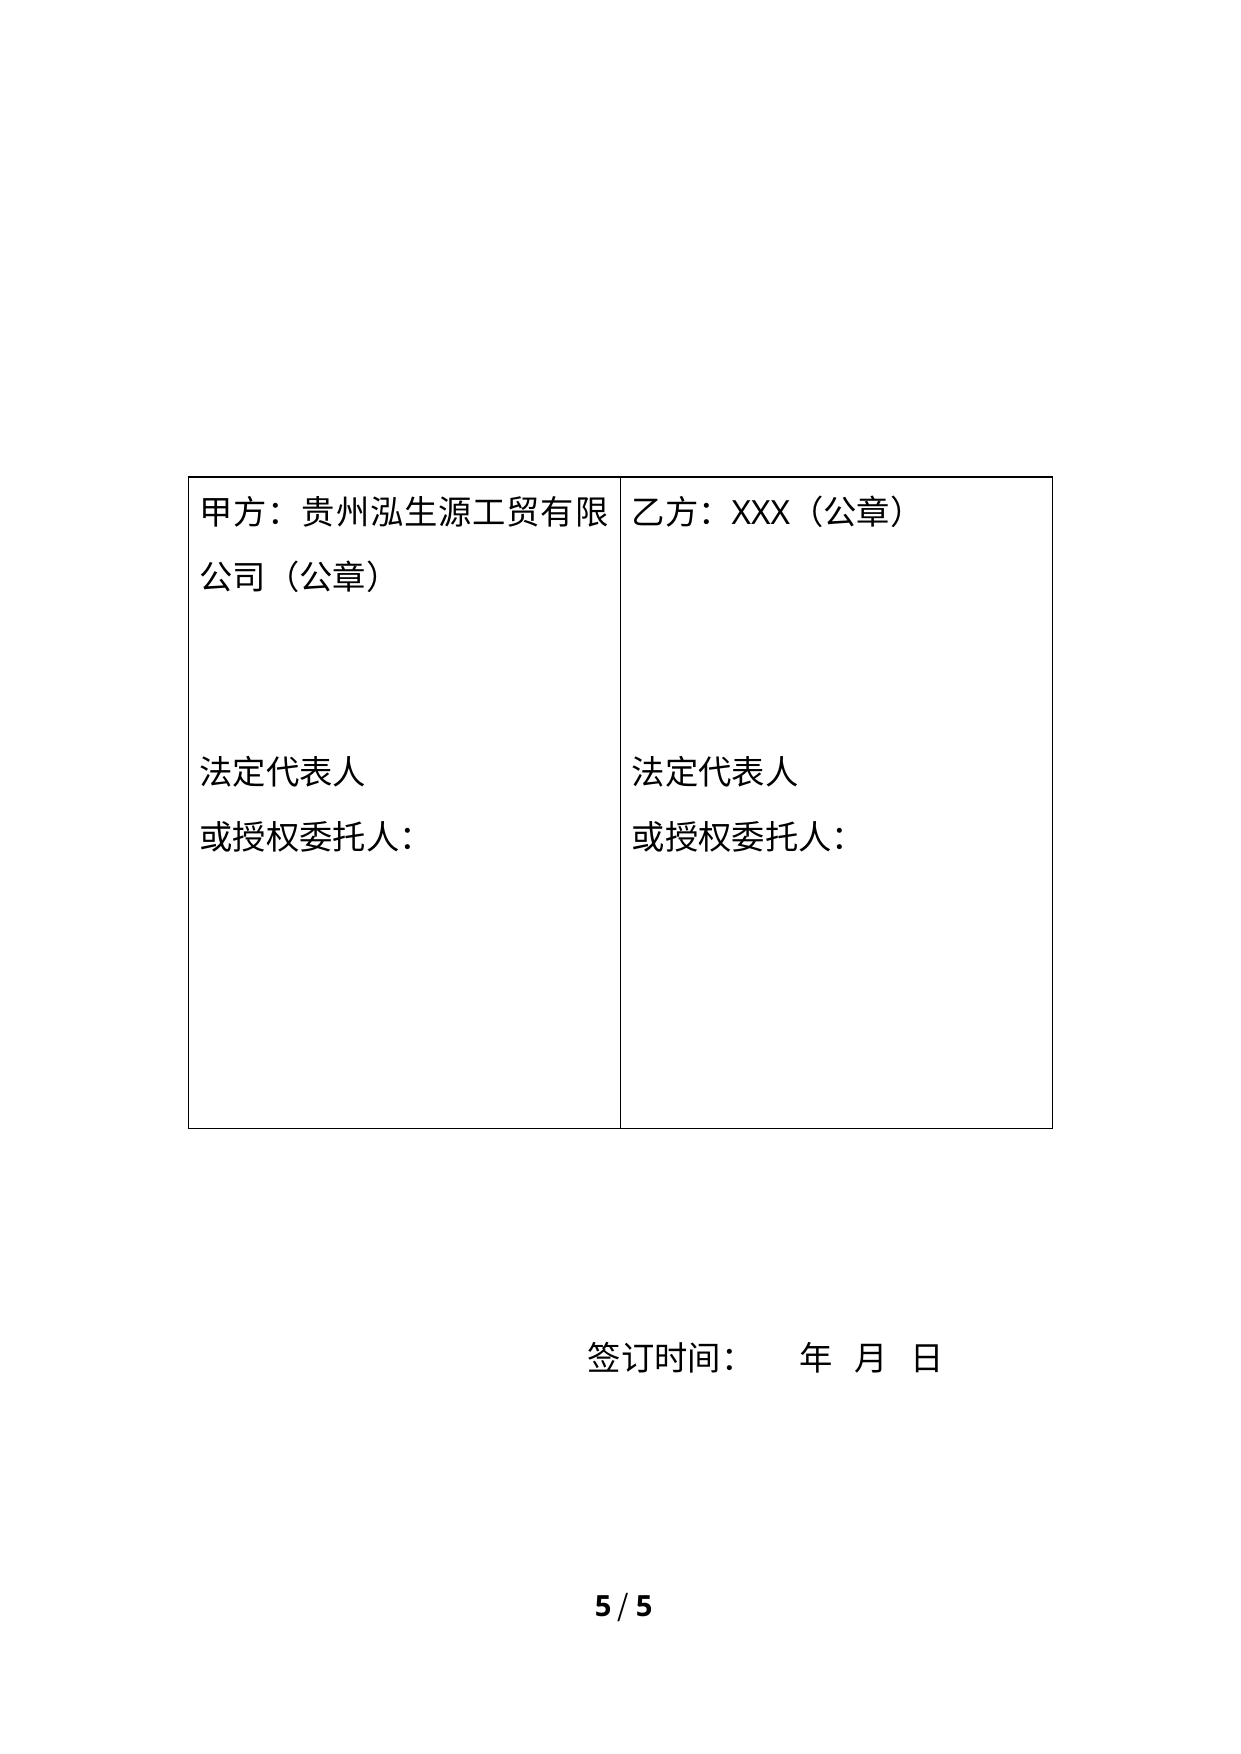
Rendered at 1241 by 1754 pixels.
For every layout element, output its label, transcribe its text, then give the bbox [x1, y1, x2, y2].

table_header 甲方：贵州泓生源工贸有限公司（公章） 法定代表人 或授权委托人： [189, 478, 620, 1127]
table_header 乙方：XXX（公章） 法定代表人 或授权委托人： [621, 478, 1052, 1127]
text 签订时间： 年 月 日 [187, 1323, 1053, 1388]
